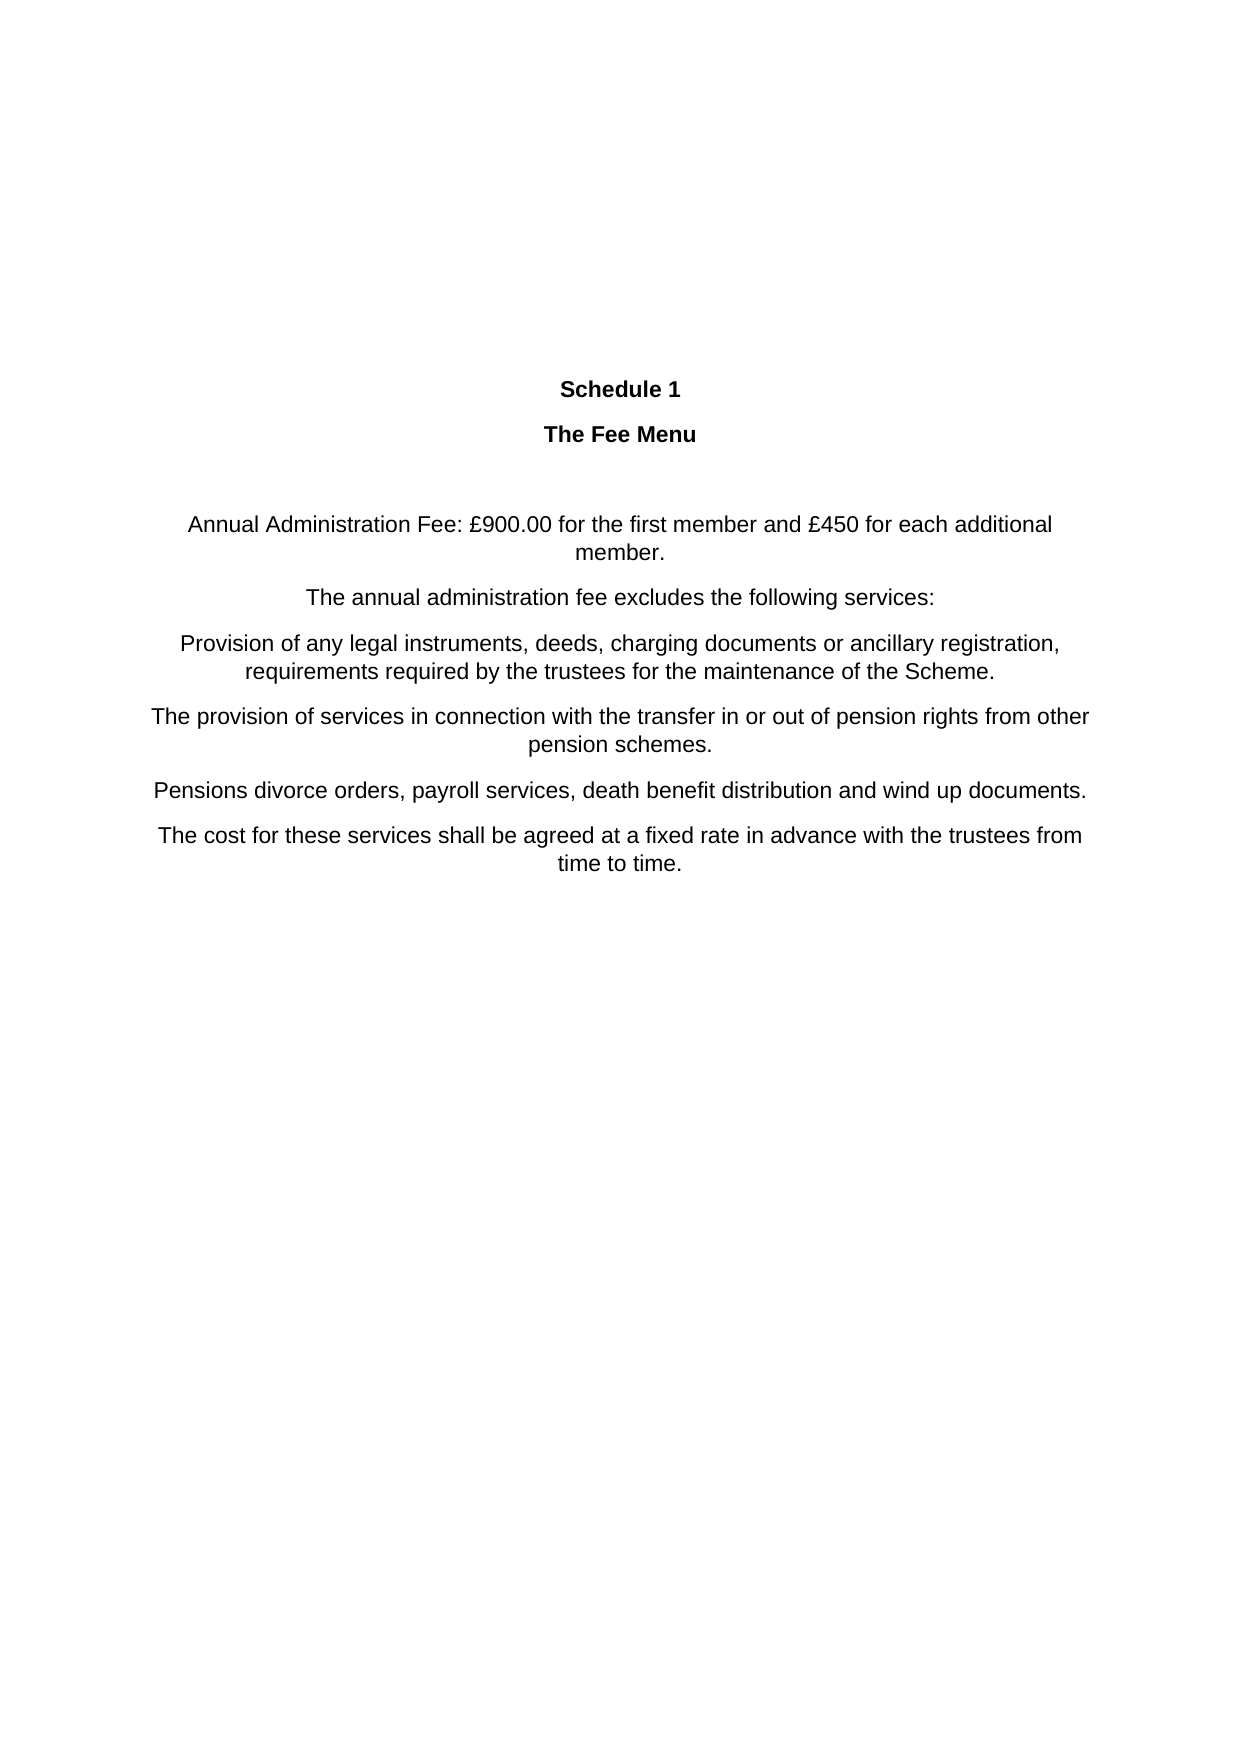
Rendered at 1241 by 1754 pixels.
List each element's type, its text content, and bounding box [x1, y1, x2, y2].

text Pensions divorce orders, payroll services, death benefit distribution and wind up documents. [150, 777, 1090, 803]
text Provision of any legal instruments, deeds, charging documents or ancillary registration, requirements required by the trustees for the maintenance of the Scheme. [150, 629, 1090, 684]
text Schedule 1 [150, 376, 1090, 402]
text Annual Administration Fee: £900.00 for the first member and £450 for each additional member. [150, 511, 1090, 566]
text The Fee Menu [150, 421, 1090, 447]
text The annual administration fee excludes the following services: [150, 584, 1090, 611]
text The cost for these services shall be agreed at a fixed rate in advance with the trustees from time to time. [150, 822, 1090, 876]
text The provision of services in connection with the transfer in or out of pension rights from other pension schemes. [150, 703, 1090, 758]
